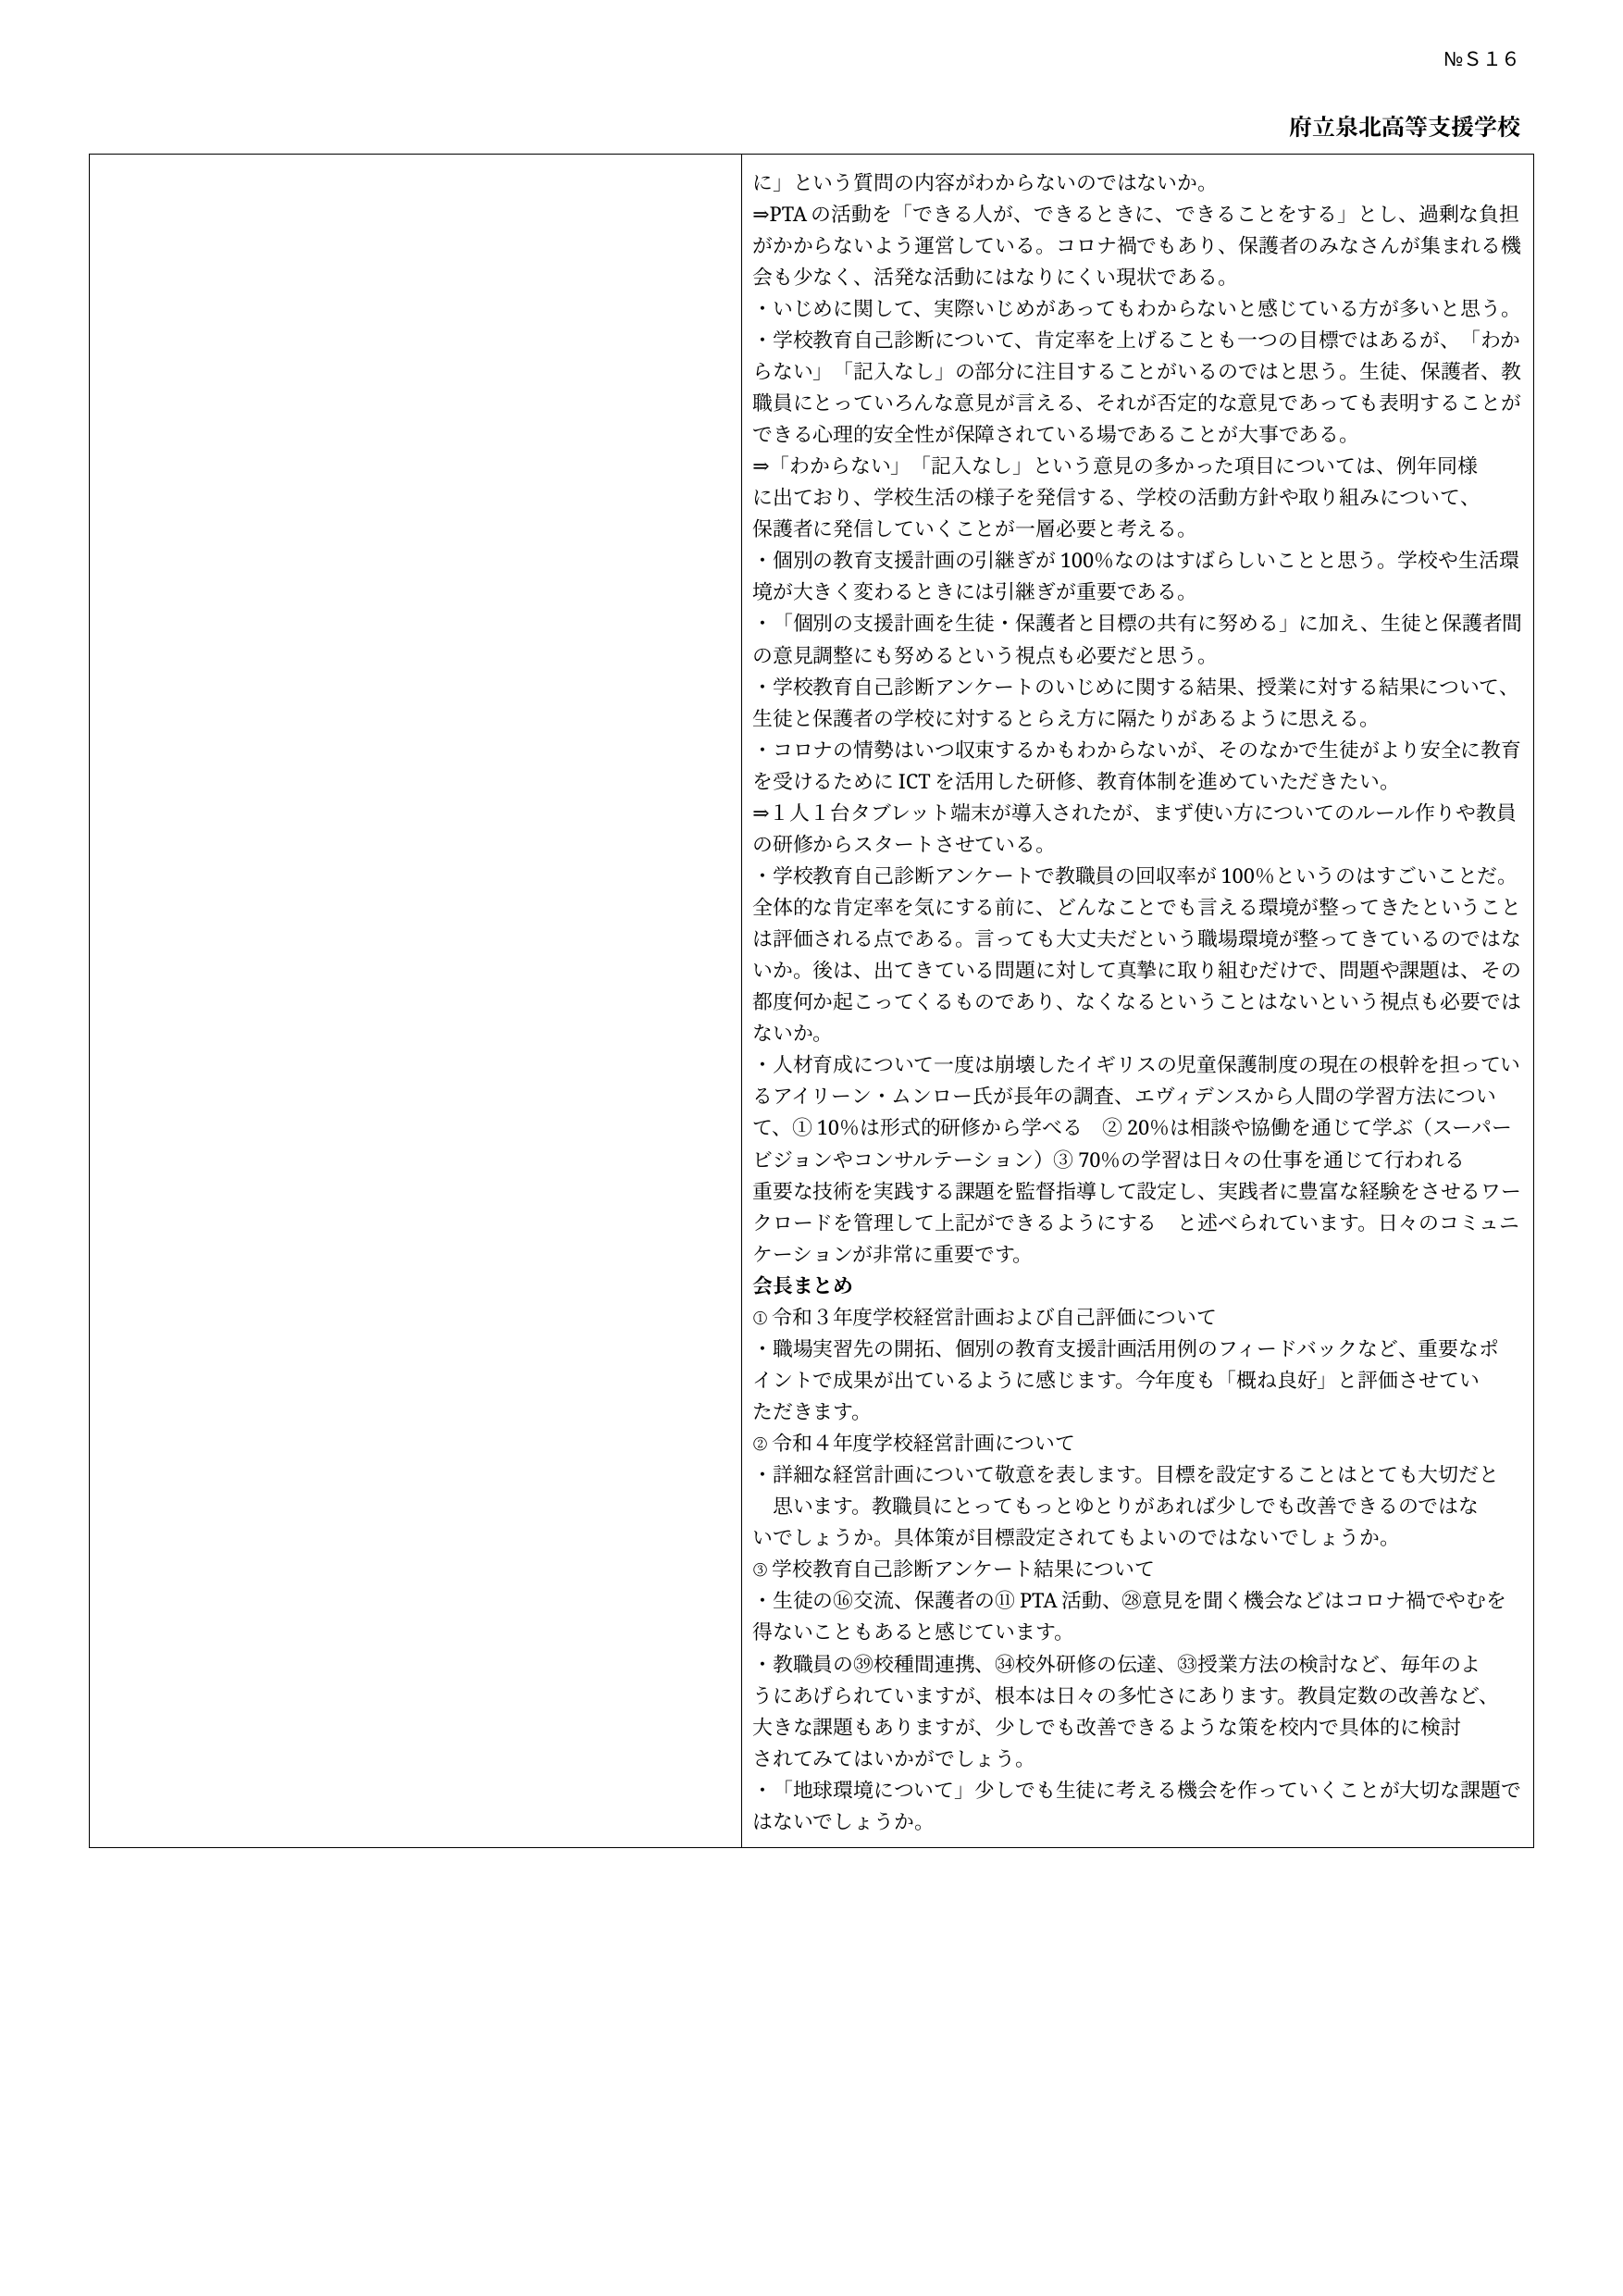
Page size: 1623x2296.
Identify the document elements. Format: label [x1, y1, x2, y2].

table_cell [742, 155, 1533, 1847]
table_cell [90, 155, 741, 1847]
